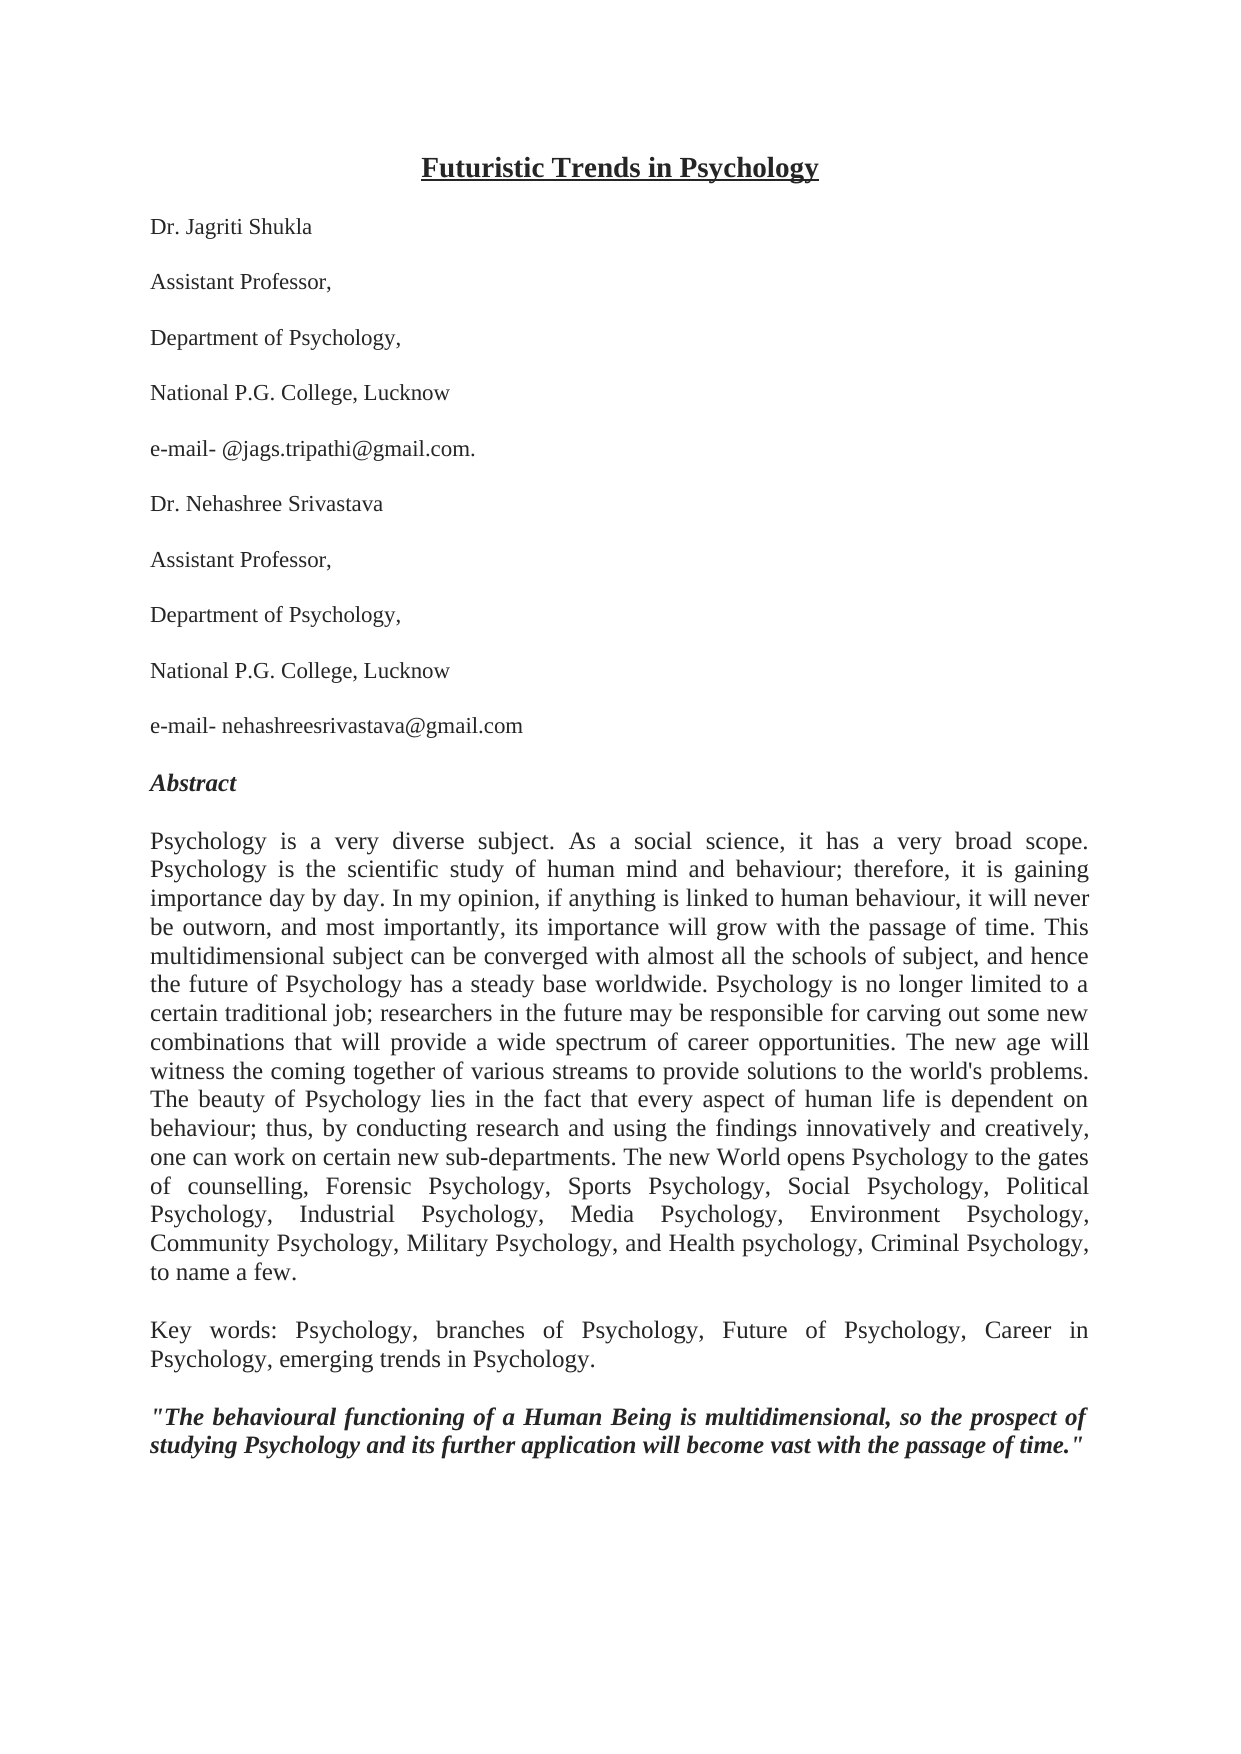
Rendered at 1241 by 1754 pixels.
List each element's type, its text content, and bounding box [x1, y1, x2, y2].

text Abstract [150, 768, 1090, 797]
text Department of Psychology, [150, 601, 1090, 628]
text National P.G. College, Lucknow [150, 379, 1090, 406]
text Assistant Professor, [150, 268, 1090, 294]
text National P.G. College, Lucknow [150, 657, 1090, 683]
text Futuristic Trends in Psychology [150, 150, 1090, 183]
text Dr. Jagriti Shukla [150, 213, 1090, 239]
text Psychology is a very diverse subject. As a social science, it has a very broad scope. Psychology is the scientific study of human mind and behaviour; therefore, it is gaining importance day by day. In my opinion, if anything is linked to human behaviour, it will never be outworn, and most importantly, its importance will grow with the passage of time. This multidimensional subject can be converged with almost all the schools of subject, and hence the future of Psychology has a steady base worldwide. Psychology is no longer limited to a certain traditional job; researchers in the future may be responsible for carving out some new combinations that will provide a wide spectrum of career opportunities. The new age will witness the coming together of various streams to provide solutions to the world's problems. The beauty of Psychology lies in the fact that every aspect of human life is dependent on behaviour; thus, by conducting research and using the findings innovatively and creatively, one can work on certain new sub-departments. The new World opens Psychology to the gates of counselling, Forensic Psychology, Sports Psychology, Social Psychology, Political Psychology, Industrial Psychology, Media Psychology, Environment Psychology, Community Psychology, Military Psychology, and Health psychology, Criminal Psychology, to name a few. [150, 826, 1090, 1286]
text e-mail- @jags.tripathi@gmail.com. [150, 435, 1090, 461]
text e-mail- nehashreesrivastava@gmail.com [150, 712, 1090, 739]
text "The behavioural functioning of a Human Being is multidimensional, so the prospect of studying Psychology and its further application will become vast with the passage of time." [150, 1402, 1090, 1459]
text Department of Psychology, [150, 324, 1090, 350]
text Dr. Nehashree Srivastava [150, 490, 1090, 517]
text Key words: Psychology, branches of Psychology, Future of Psychology, Career in Psychology, emerging trends in Psychology. [150, 1315, 1090, 1372]
text Assistant Professor, [150, 546, 1090, 572]
